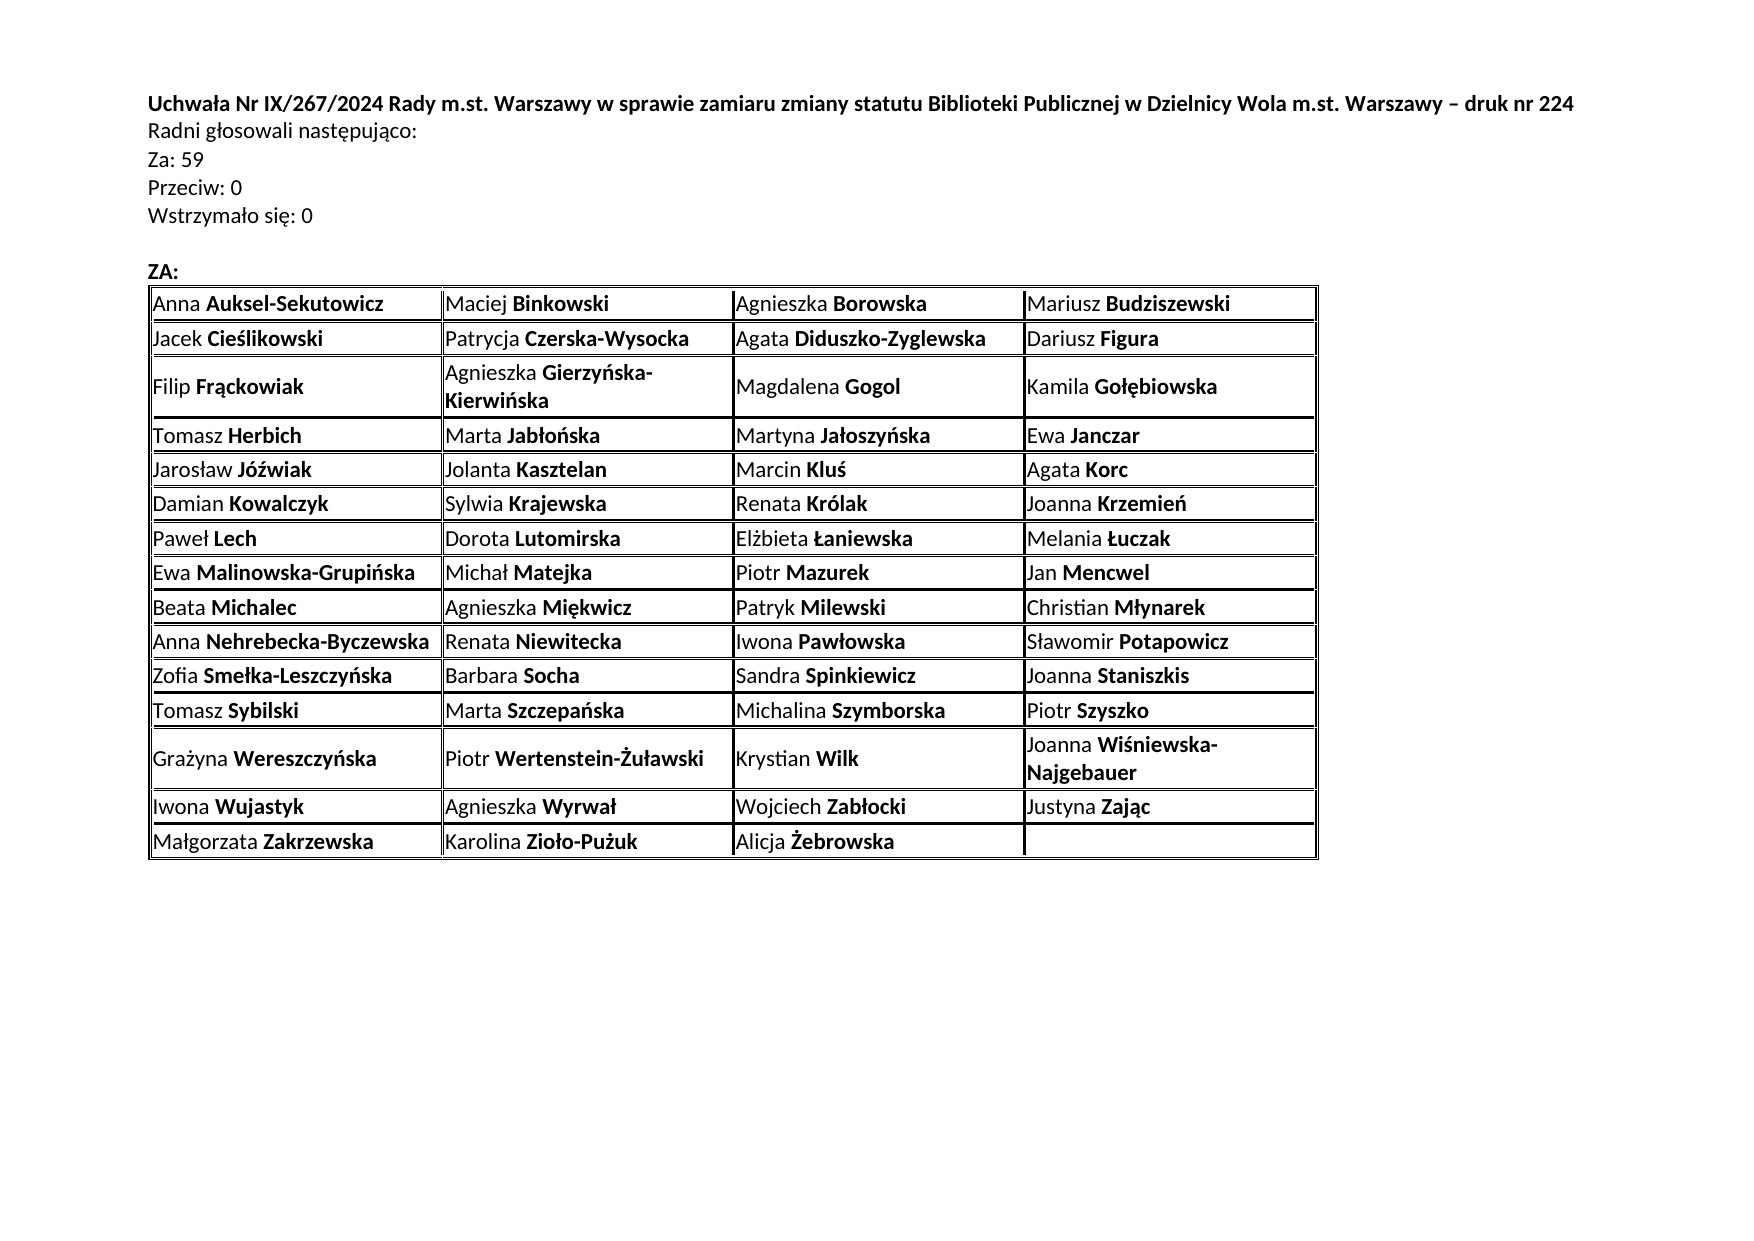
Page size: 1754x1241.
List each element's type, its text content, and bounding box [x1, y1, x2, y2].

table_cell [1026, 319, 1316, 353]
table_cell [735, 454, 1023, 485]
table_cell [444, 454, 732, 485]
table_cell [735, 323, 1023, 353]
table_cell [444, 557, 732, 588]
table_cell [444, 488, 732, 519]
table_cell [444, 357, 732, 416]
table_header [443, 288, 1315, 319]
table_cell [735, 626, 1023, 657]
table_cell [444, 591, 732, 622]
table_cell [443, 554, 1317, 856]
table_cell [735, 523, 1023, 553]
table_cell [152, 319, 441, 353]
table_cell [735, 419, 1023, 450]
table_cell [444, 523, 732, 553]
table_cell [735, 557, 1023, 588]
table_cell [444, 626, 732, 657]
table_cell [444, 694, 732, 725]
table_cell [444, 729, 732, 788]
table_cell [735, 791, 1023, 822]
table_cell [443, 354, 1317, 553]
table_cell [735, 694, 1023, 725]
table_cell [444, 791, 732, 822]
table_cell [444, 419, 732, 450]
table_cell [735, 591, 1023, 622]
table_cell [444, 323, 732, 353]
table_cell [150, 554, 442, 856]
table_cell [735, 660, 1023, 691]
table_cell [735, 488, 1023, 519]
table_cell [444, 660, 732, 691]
text Uchwała Nr IX/267/2024 Rady m.st. Warszawy w sprawie zamiaru zmiany statutu Biblioteki Publicznej w Dzielnicy Wola m.st. Warszawy – druk nr 224 Radni głosowali następująco: Za: 59 Przeciw: 0 Wstrzymało się: 0 ZA: [148, 89, 1606, 285]
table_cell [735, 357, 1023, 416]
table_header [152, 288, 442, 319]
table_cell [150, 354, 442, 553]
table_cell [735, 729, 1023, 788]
